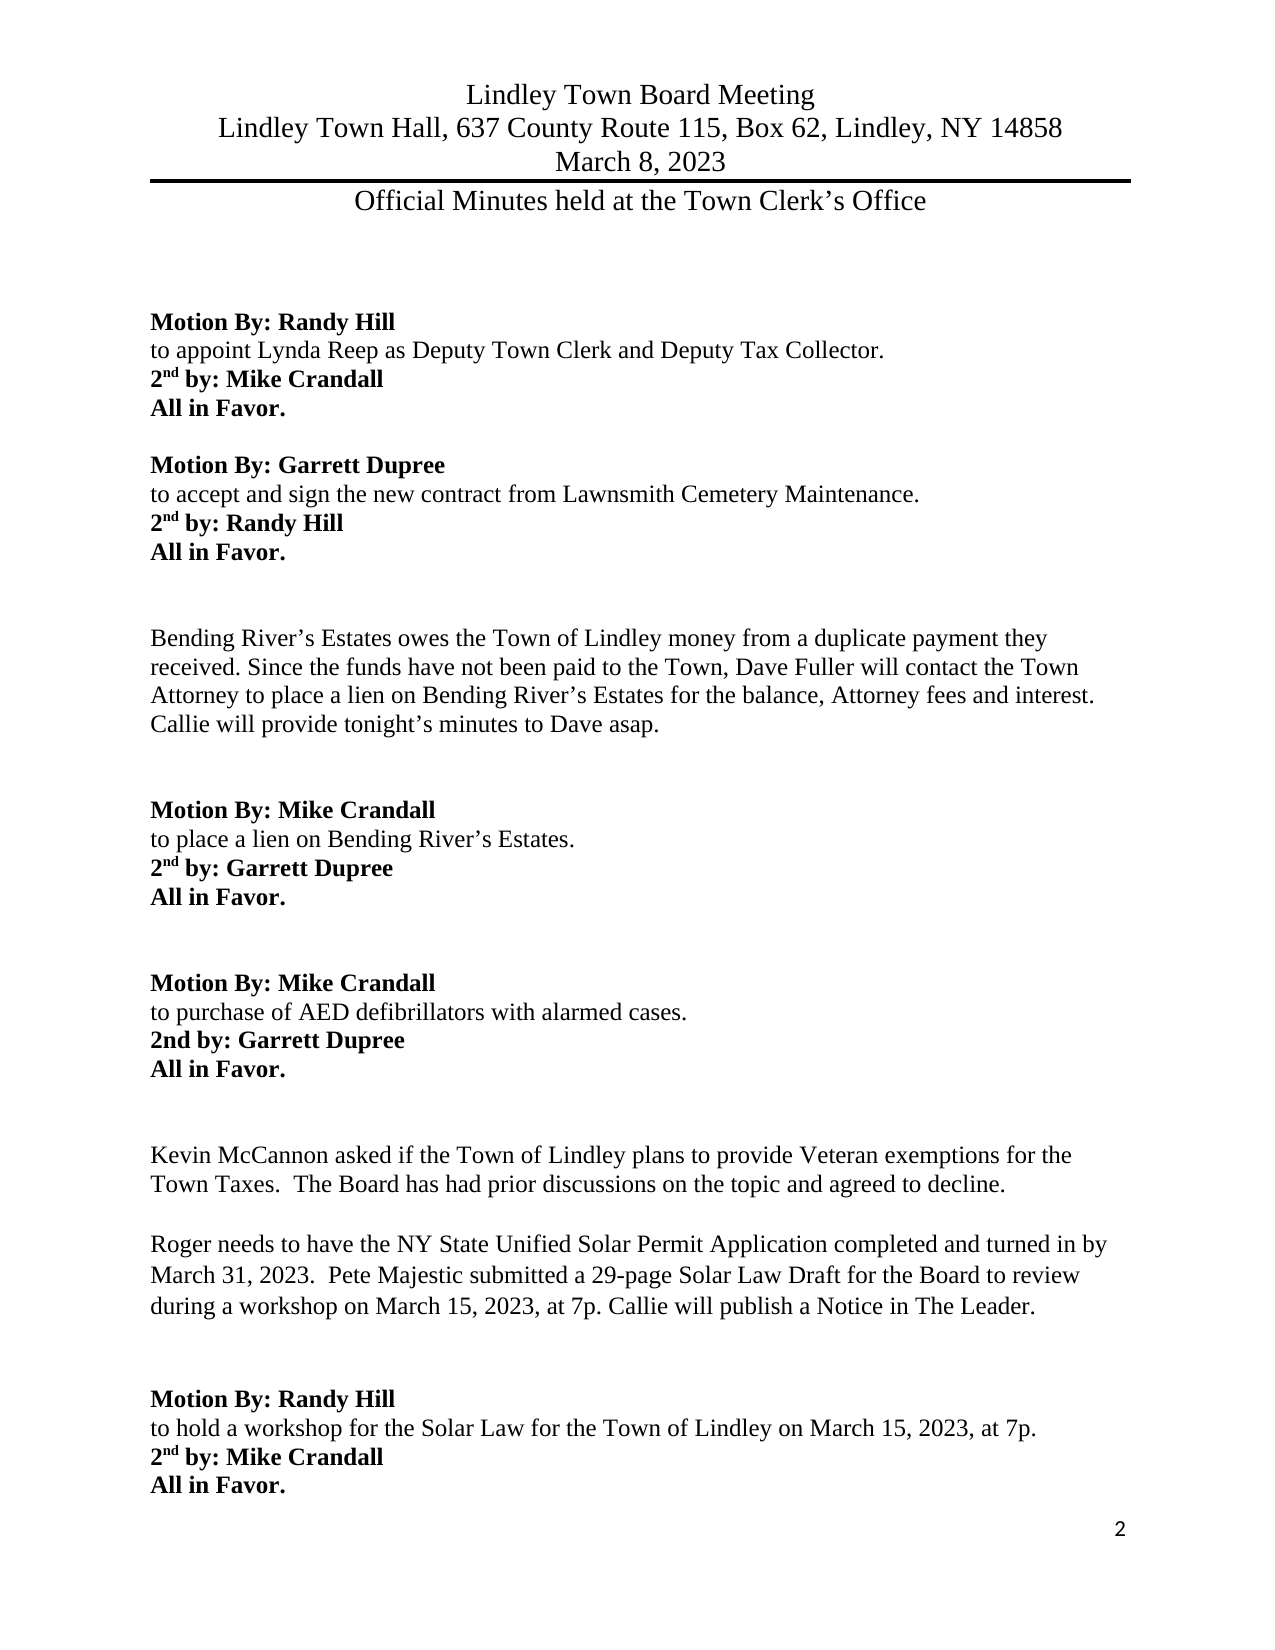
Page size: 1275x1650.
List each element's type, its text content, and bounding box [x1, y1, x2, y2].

text 2nd by: Garrett Dupree [150, 853, 1131, 882]
text Motion By: Garrett Dupree to accept and sign the new contract from Lawnsmith Cemetery Maintenance. 2nd by: Randy Hill [150, 451, 1131, 537]
text 2nd by: Garrett Dupree [150, 1026, 1131, 1054]
text All in Favor. [150, 1054, 1131, 1083]
text Roger needs to have the NY State Unified Solar Permit Application completed and turned in by March 31, 2023. Pete Majestic submitted a 29-page Solar Law Draft for the Board to review during a workshop on March 15, 2023, at 7p. Callie will publish a Notice in The Leader. [150, 1229, 1131, 1320]
text Motion By: Mike Crandall to place a lien on Bending River’s Estates. [150, 796, 1131, 853]
text All in Favor. [150, 393, 1131, 422]
text All in Favor. [150, 882, 1131, 911]
text Kevin McCannon asked if the Town of Lindley plans to provide Veteran exemptions for the Town Taxes. The Board has had prior discussions on the topic and agreed to decline. [150, 1141, 1131, 1198]
text All in Favor. [150, 1471, 1131, 1499]
text Motion By: Mike Crandall to purchase of AED defibrillators with alarmed cases. [150, 968, 1131, 1026]
text Motion By: Randy Hill to hold a workshop for the Solar Law for the Town of Lindley on March 15, 2023, at 7p. 2nd by: Mike Crandall [150, 1384, 1131, 1471]
text Motion By: Randy Hill to appoint Lynda Reep as Deputy Town Clerk and Deputy Tax Collector. 2nd by: Mike Crandall [150, 307, 1131, 393]
text Bending River’s Estates owes the Town of Lindley money from a duplicate payment they received. Since the funds have not been paid to the Town, Dave Fuller will contact the Town Attorney to place a lien on Bending River’s Estates for the balance, Attorney fees and interest. Callie will provide tonight’s minutes to Dave asap. [150, 623, 1131, 738]
text All in Favor. [150, 537, 1131, 566]
